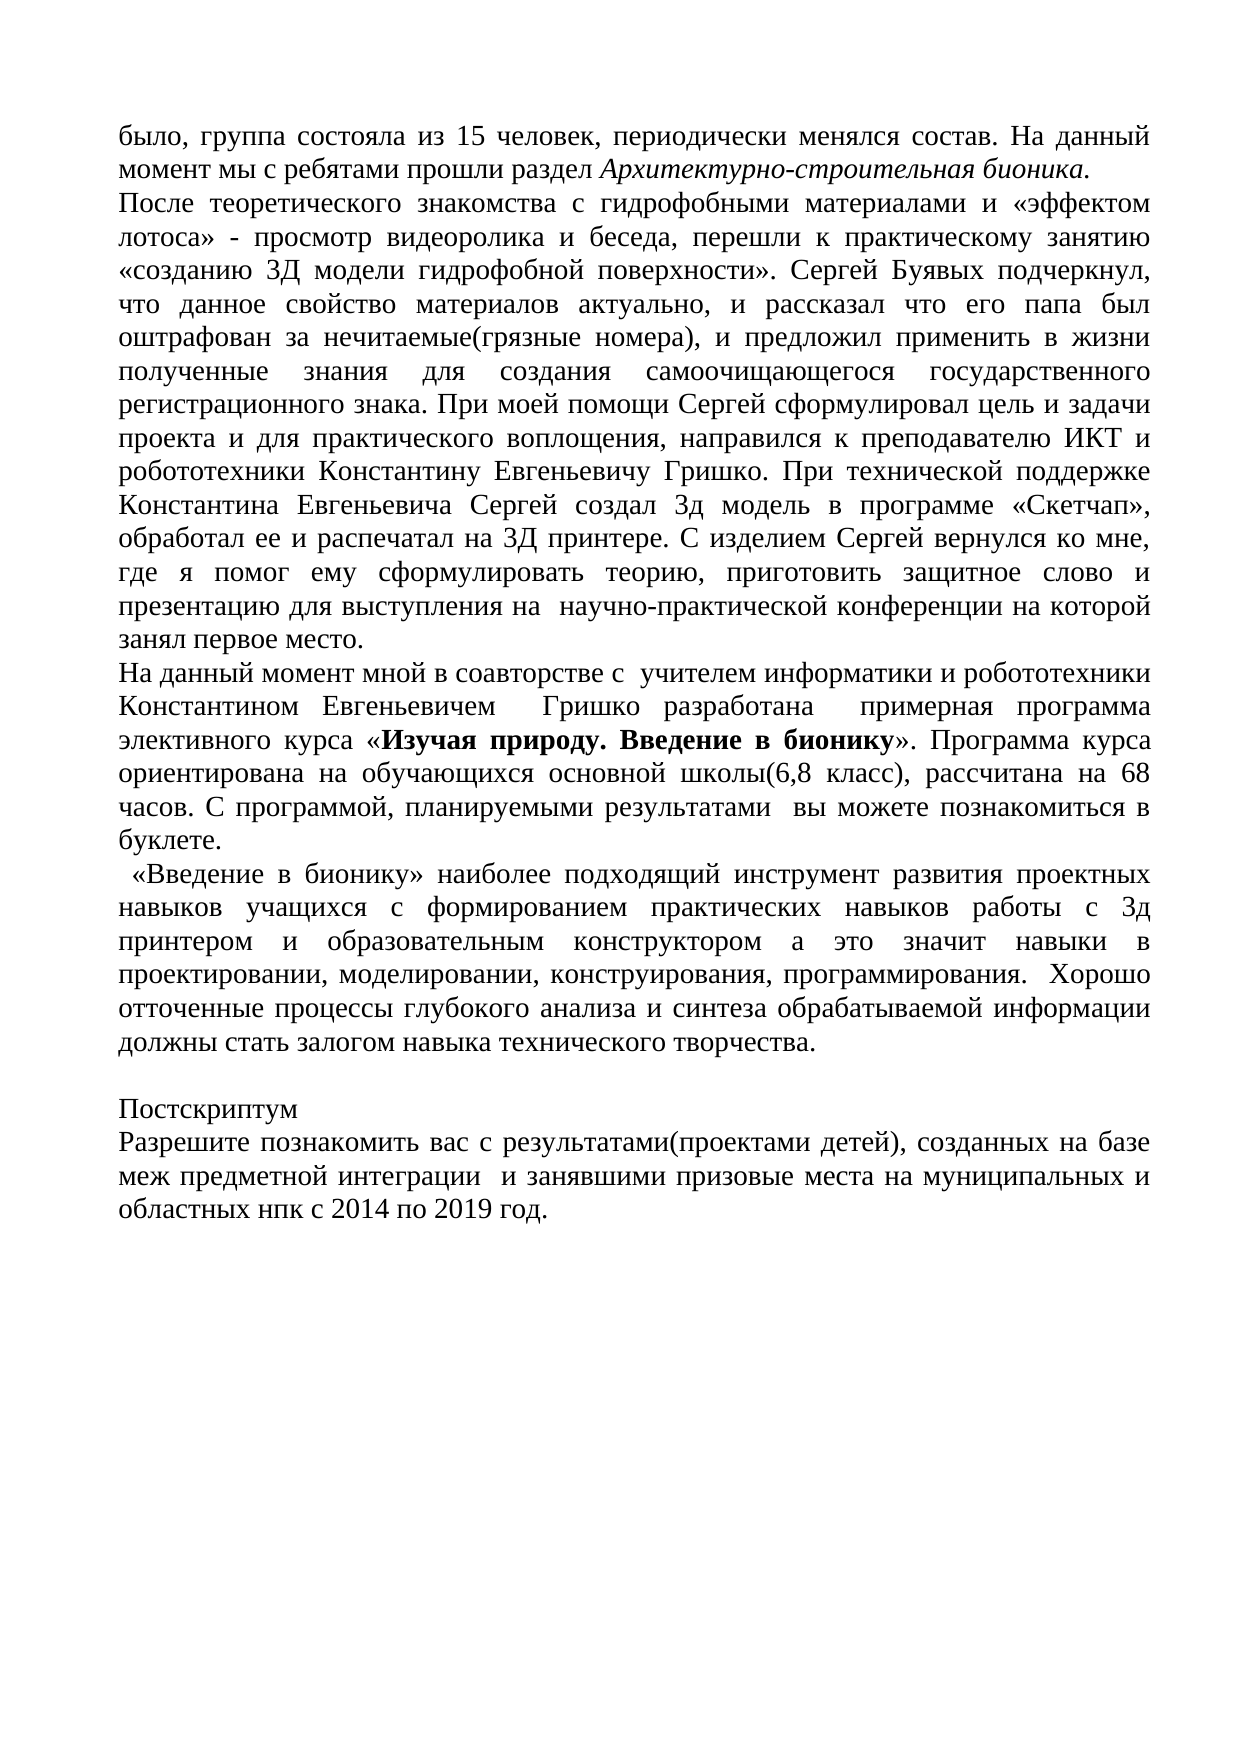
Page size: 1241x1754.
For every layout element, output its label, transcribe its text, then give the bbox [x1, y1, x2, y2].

text После теоретического знакомства с гидрофобными материалами и «эффектом лотоса» - просмотр видеоролика и беседа, перешли к практическому занятию «созданию 3Д модели гидрофобной поверхности». Сергей Буявых подчеркнул, что данное свойство материалов актуально, и рассказал что его папа был оштрафован за нечитаемые(грязные номера), и предложил применить в жизни полученные знания для создания самоочищающегося государственного регистрационного знака. При моей помощи Сергей сформулировал цель и задачи проекта и для практического воплощения, направился к преподавателю ИКТ и робототехники Константину Евгеньевичу Гришко. При технической поддержке Константина Евгеньевича Сергей создал 3д модель в программе «Скетчап», обработал ее и распечатал на 3Д принтере. С изделием Сергей вернулся ко мне, где я помог ему сформулировать теорию, приготовить защитное слово и презентацию для выступления на научно-практической конференции на которой занял первое место. [118, 185, 1152, 655]
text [118, 118, 1152, 185]
text «Введение в бионику» наиболее подходящий инструмент развития проектных навыков учащихся с формированием практических навыков работы с 3д принтером и образовательным конструктором а это значит навыки в проектировании, моделировании, конструирования, программирования. Хорошо отточенные процессы глубокого анализа и синтеза обрабатываемой информации должны стать залогом навыка технического творчества. [118, 856, 1152, 1057]
text Постскриптум [118, 1091, 1152, 1124]
text На данный момент мной в соавторстве с учителем информатики и робототехники Константином Евгеньевичем Гришко разработана примерная программа элективного курса «Изучая природу. Введение в бионику». Программа курса ориентирована на обучающихся основной школы(6,8 класс), рассчитана на 68 часов. С программой, планируемыми результатами вы можете познакомиться в буклете. [118, 655, 1152, 856]
text Разрешите познакомить вас с результатами(проектами детей), созданных на базе меж предметной интеграции и занявшими призовые места на муниципальных и областных нпк с 2014 по 2019 год. [118, 1124, 1152, 1225]
